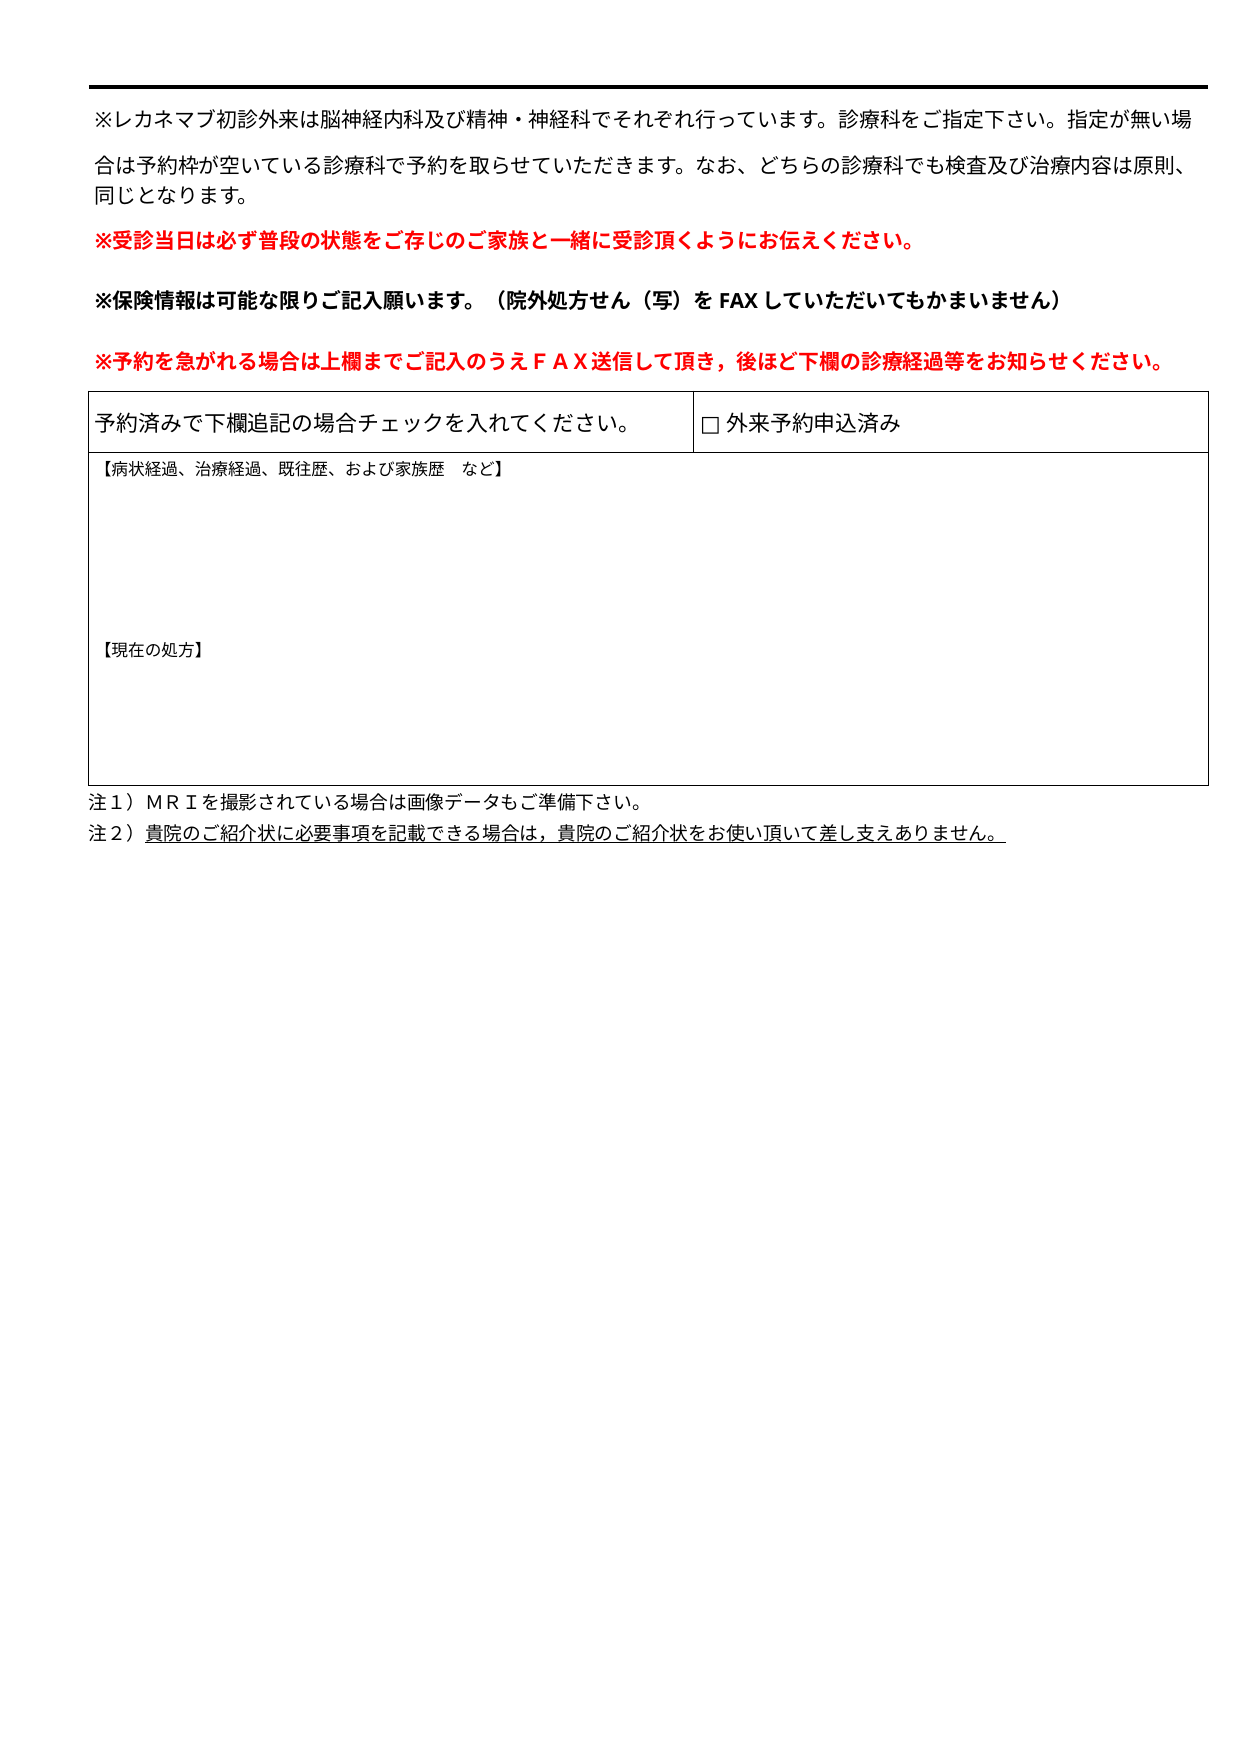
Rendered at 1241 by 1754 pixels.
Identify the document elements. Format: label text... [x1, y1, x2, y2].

text 注１）ＭＲＩを撮影されている場合は画像データもご準備下さい。 [89, 786, 1152, 817]
table_cell ※レカネマブ初診外来は脳神経内科及び精神・神経科でそれぞれ行っています。診療科をご指定下さい。指定が無い場合は予約枠が空いている診療科で予約を取らせていただきます。なお、どちらの診療科でも検査及び治療内容は原則、同じとなります。 ※受診当日は必ず普段の状態をご存じのご家族と一緒に受診頂くようにお伝えください。 ※保険情報は可能な限りご記入願います。（院外処方せん（写）をFAXしていただいてもかまいません） ※予約を急がれる場合は上欄までご記入のうえＦＡＸ送信して頂き，後ほど下欄の診療経過等をお知らせください。 [89, 89, 1208, 391]
table_cell 【病状経過、治療経過、既往歴、および家族歴 など】 【現在の処方】 [89, 453, 1208, 785]
text 注２）貴院のご紹介状に必要事項を記載できる場合は，貴院のご紹介状をお使い頂いて差し支えありません。 [89, 817, 1152, 847]
table_cell □ 外来予約申込済み [694, 392, 1208, 452]
table_cell 予約済みで下欄追記の場合チェックを入れてください。 [89, 392, 693, 452]
